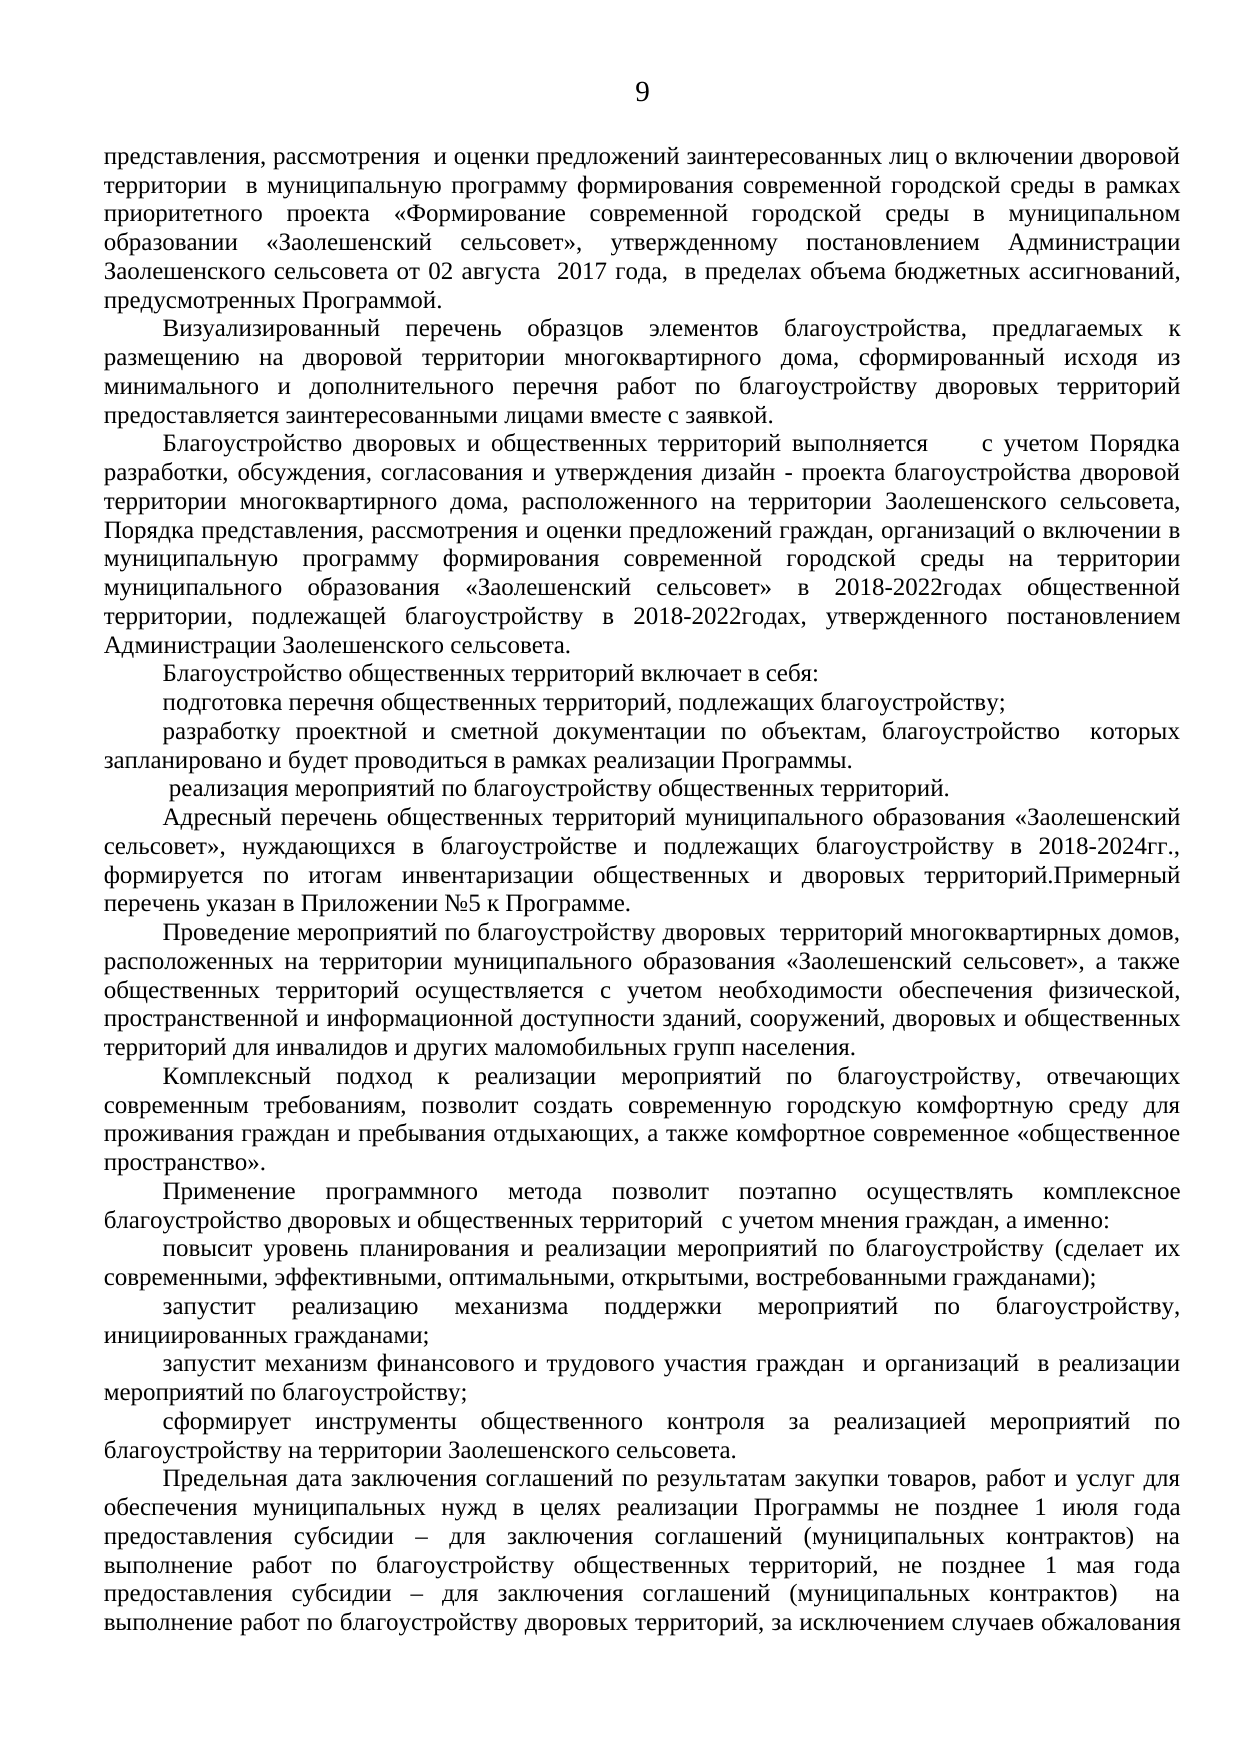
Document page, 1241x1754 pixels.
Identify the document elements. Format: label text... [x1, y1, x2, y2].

text Благоустройство общественных территорий включает в себя: [103, 658, 1181, 687]
text сформирует инструменты общественного контроля за реализацией мероприятий по благоустройству на территории Заолешенского сельсовета. [103, 1406, 1181, 1463]
text подготовка перечня общественных территорий, подлежащих благоустройству; [103, 687, 1181, 716]
text Комплексный подход к реализации мероприятий по благоустройству, отвечающих современным требованиям, позволит создать современную городскую комфортную среду для проживания граждан и пребывания отдыхающих, а также комфортное современное «общественное пространство». [103, 1061, 1181, 1176]
text запустит реализацию механизма поддержки мероприятий по благоустройству, инициированных гражданами; [103, 1291, 1181, 1348]
text Проведение мероприятий по благоустройству дворовых территорий многоквартирных домов, расположенных на территории муниципального образования «Заолешенский сельсовет», а также общественных территорий осуществляется с учетом необходимости обеспечения физической, пространственной и информационной доступности зданий, сооружений, дворовых и общественных территорий для инвалидов и других маломобильных групп населения. [103, 917, 1181, 1061]
text повысит уровень планирования и реализации мероприятий по благоустройству (сделает их современными, эффективными, оптимальными, открытыми, востребованными гражданами); [103, 1233, 1181, 1291]
text Визуализированный перечень образцов элементов благоустройства, предлагаемых к размещению на дворовой территории многоквартирного дома, сформированный исходя из минимального и дополнительного перечня работ по благоустройству дворовых территорий предоставляется заинтересованными лицами вместе с заявкой. [103, 313, 1181, 428]
text реализация мероприятий по благоустройству общественных территорий. [103, 773, 1181, 802]
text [103, 141, 1181, 313]
text Благоустройство дворовых и общественных территорий выполняется с учетом Порядка разработки, обсуждения, согласования и утверждения дизайн - проекта благоустройства дворовой территории многоквартирного дома, расположенного на территории Заолешенского сельсовета, Порядка представления, рассмотрения и оценки предложений граждан, организаций о включении в муниципальную программу формирования современной городской среды на территории муниципального образования «Заолешенский сельсовет» в 2018-2022годах общественной территории, подлежащей благоустройству в 2018-2022годах, утвержденного постановлением Администрации Заолешенского сельсовета. [103, 428, 1181, 658]
text Применение программного метода позволит поэтапно осуществлять комплексное благоустройство дворовых и общественных территорий с учетом мнения граждан, а именно: [103, 1176, 1181, 1233]
text Адресный перечень общественных территорий муниципального образования «Заолешенский сельсовет», нуждающихся в благоустройстве и подлежащих благоустройству в 2018-2024гг., формируется по итогам инвентаризации общественных и дворовых территорий.Примерный перечень указан в Приложении №5 к Программе. [103, 802, 1181, 917]
text запустит механизм финансового и трудового участия граждан и организаций в реализации мероприятий по благоустройству; [103, 1348, 1181, 1406]
text разработку проектной и сметной документации по объектам, благоустройство которых запланировано и будет проводиться в рамках реализации Программы. [103, 716, 1181, 773]
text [103, 1463, 1181, 1636]
